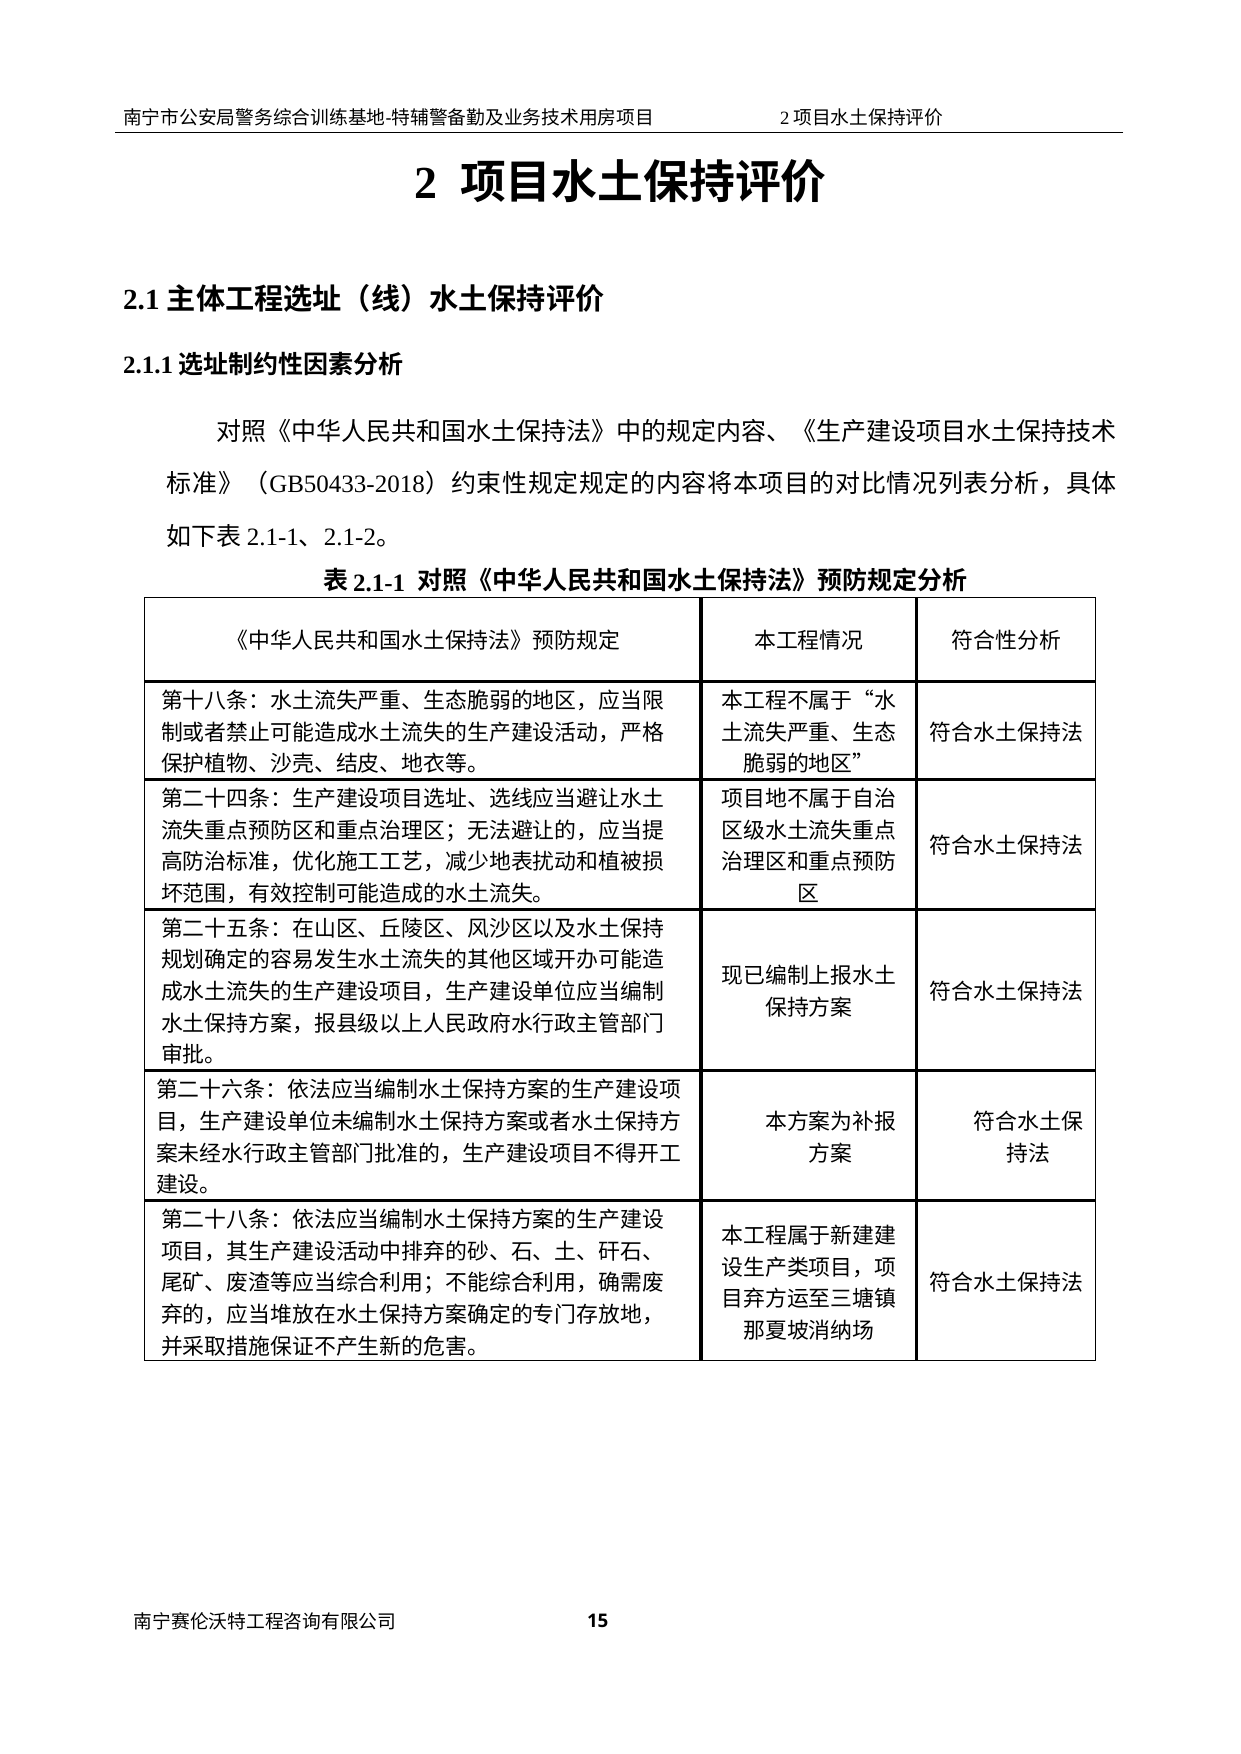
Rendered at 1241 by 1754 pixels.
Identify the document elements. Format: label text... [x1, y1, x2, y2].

table_cell 符合水土保持法 [918, 1072, 1095, 1199]
table_cell 项目地不属于自治区级水土流失重点治理区和重点预防区 [703, 781, 915, 908]
table_cell 第十八条：水土流失严重、生态脆弱的地区，应当限制或者禁止可能造成水土流失的生产建设活动，严格保护植物、沙壳、结皮、地衣等。 [145, 683, 699, 778]
table_cell 符合水土保持法 [918, 911, 1095, 1069]
table_cell 本方案为补报方案 [703, 1072, 915, 1199]
subtitle 2 项目水土保持评价 [123, 145, 1117, 212]
table_cell 第二十五条：在山区、丘陵区、风沙区以及水土保持规划确定的容易发生水土流失的其他区域开办可能造成水土流失的生产建设项目，生产建设单位应当编制水土保持方案，报县级以上人民政府水行政主管部门审批。 [145, 911, 699, 1069]
table_cell 符合水土保持法 [918, 1202, 1095, 1360]
table_cell 第二十六条：依法应当编制水土保持方案的生产建设项目，生产建设单位未编制水土保持方案或者水土保持方案未经水行政主管部门批准的，生产建设项目不得开工建设。 [145, 1072, 699, 1199]
table_cell 第二十八条：依法应当编制水土保持方案的生产建设项目，其生产建设活动中排弃的砂、石、土、矸石、尾矿、废渣等应当综合利用；不能综合利用，确需废弃的，应当堆放在水土保持方案确定的专门存放地，并采取措施保证不产生新的危害。 [145, 1202, 699, 1360]
table_header 本工程情况 [703, 598, 915, 680]
table_cell 本工程属于新建建设生产类项目，项目弃方运至三塘镇那夏坡消纳场 [703, 1202, 915, 1360]
subtitle 2.1.1选址制约性因素分析 [123, 345, 1117, 381]
table_header 符合性分析 [918, 598, 1095, 680]
table_cell 符合水土保持法 [918, 781, 1095, 908]
table_cell 第二十四条：生产建设项目选址、选线应当避让水土流失重点预防区和重点治理区；无法避让的，应当提高防治标准，优化施工工艺，减少地表扰动和植被损坏范围，有效控制可能造成的水土流失。 [145, 781, 699, 908]
text 对照《中华人民共和国水土保持法》中的规定内容、《生产建设项目水土保持技术标准》（GB50433-2018）约束性规定规定的内容将本项目的对比情况列表分析，具体如下表2.1-1、2.1-2。 [167, 399, 1117, 555]
subtitle 2.1 主体工程选址（线）水土保持评价 [123, 270, 1117, 320]
table_cell 现已编制上报水土保持方案 [703, 911, 915, 1069]
table_header 《中华人民共和国水土保持法》预防规定 [145, 598, 699, 680]
table_cell 本工程不属于“水土流失严重、生态脆弱的地区” [703, 683, 915, 778]
table_cell 符合水土保持法 [918, 683, 1095, 778]
text 表2.1-1 对照《中华人民共和国水土保持法》预防规定分析 [123, 555, 1117, 597]
